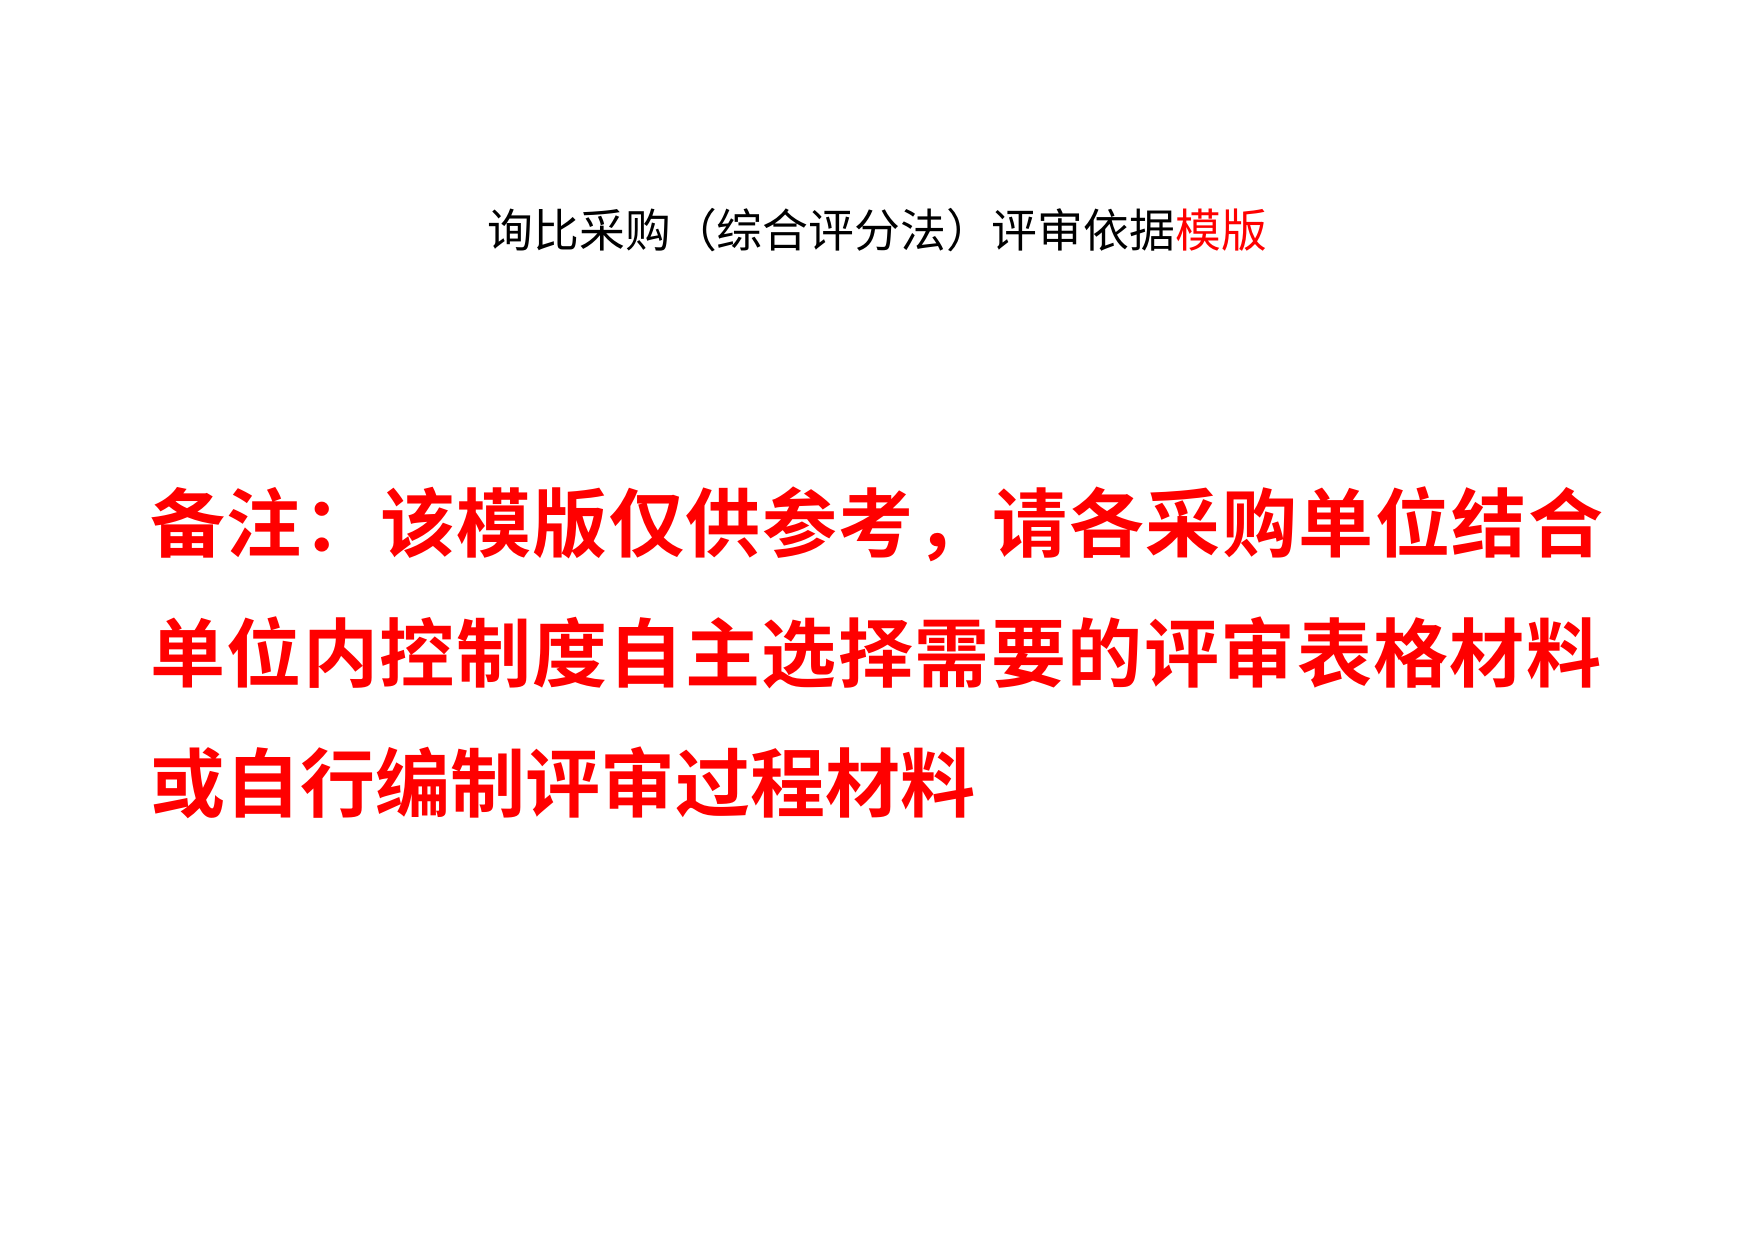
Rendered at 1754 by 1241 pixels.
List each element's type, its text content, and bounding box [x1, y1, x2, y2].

text 备注：该模版仅供参考，请各采购单位结合单位内控制度自主选择需要的评审表格材料或自行编制评审过程材料 [150, 458, 1604, 848]
text 询比采购（综合评分法）评审依据模版 [150, 198, 1604, 263]
